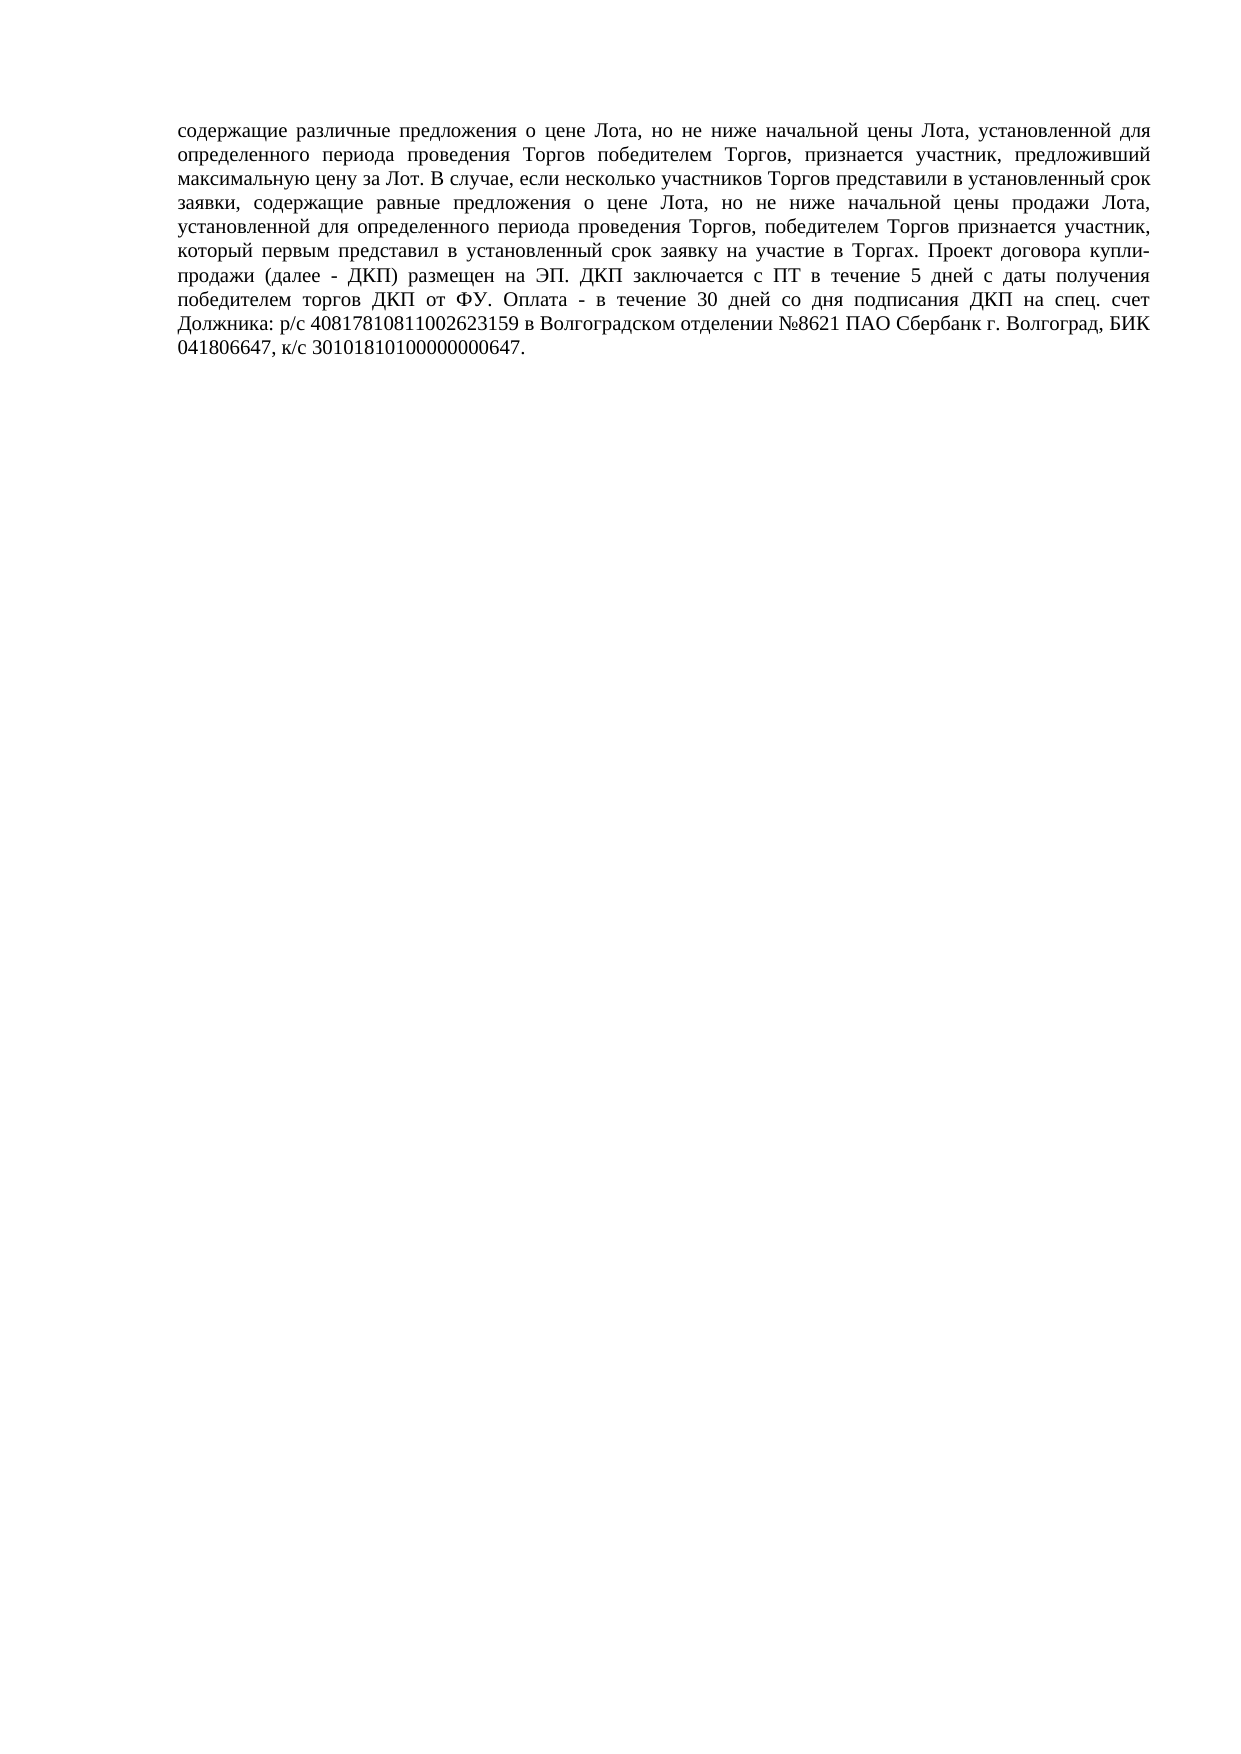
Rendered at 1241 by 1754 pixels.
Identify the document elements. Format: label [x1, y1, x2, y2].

text [177, 118, 1152, 359]
